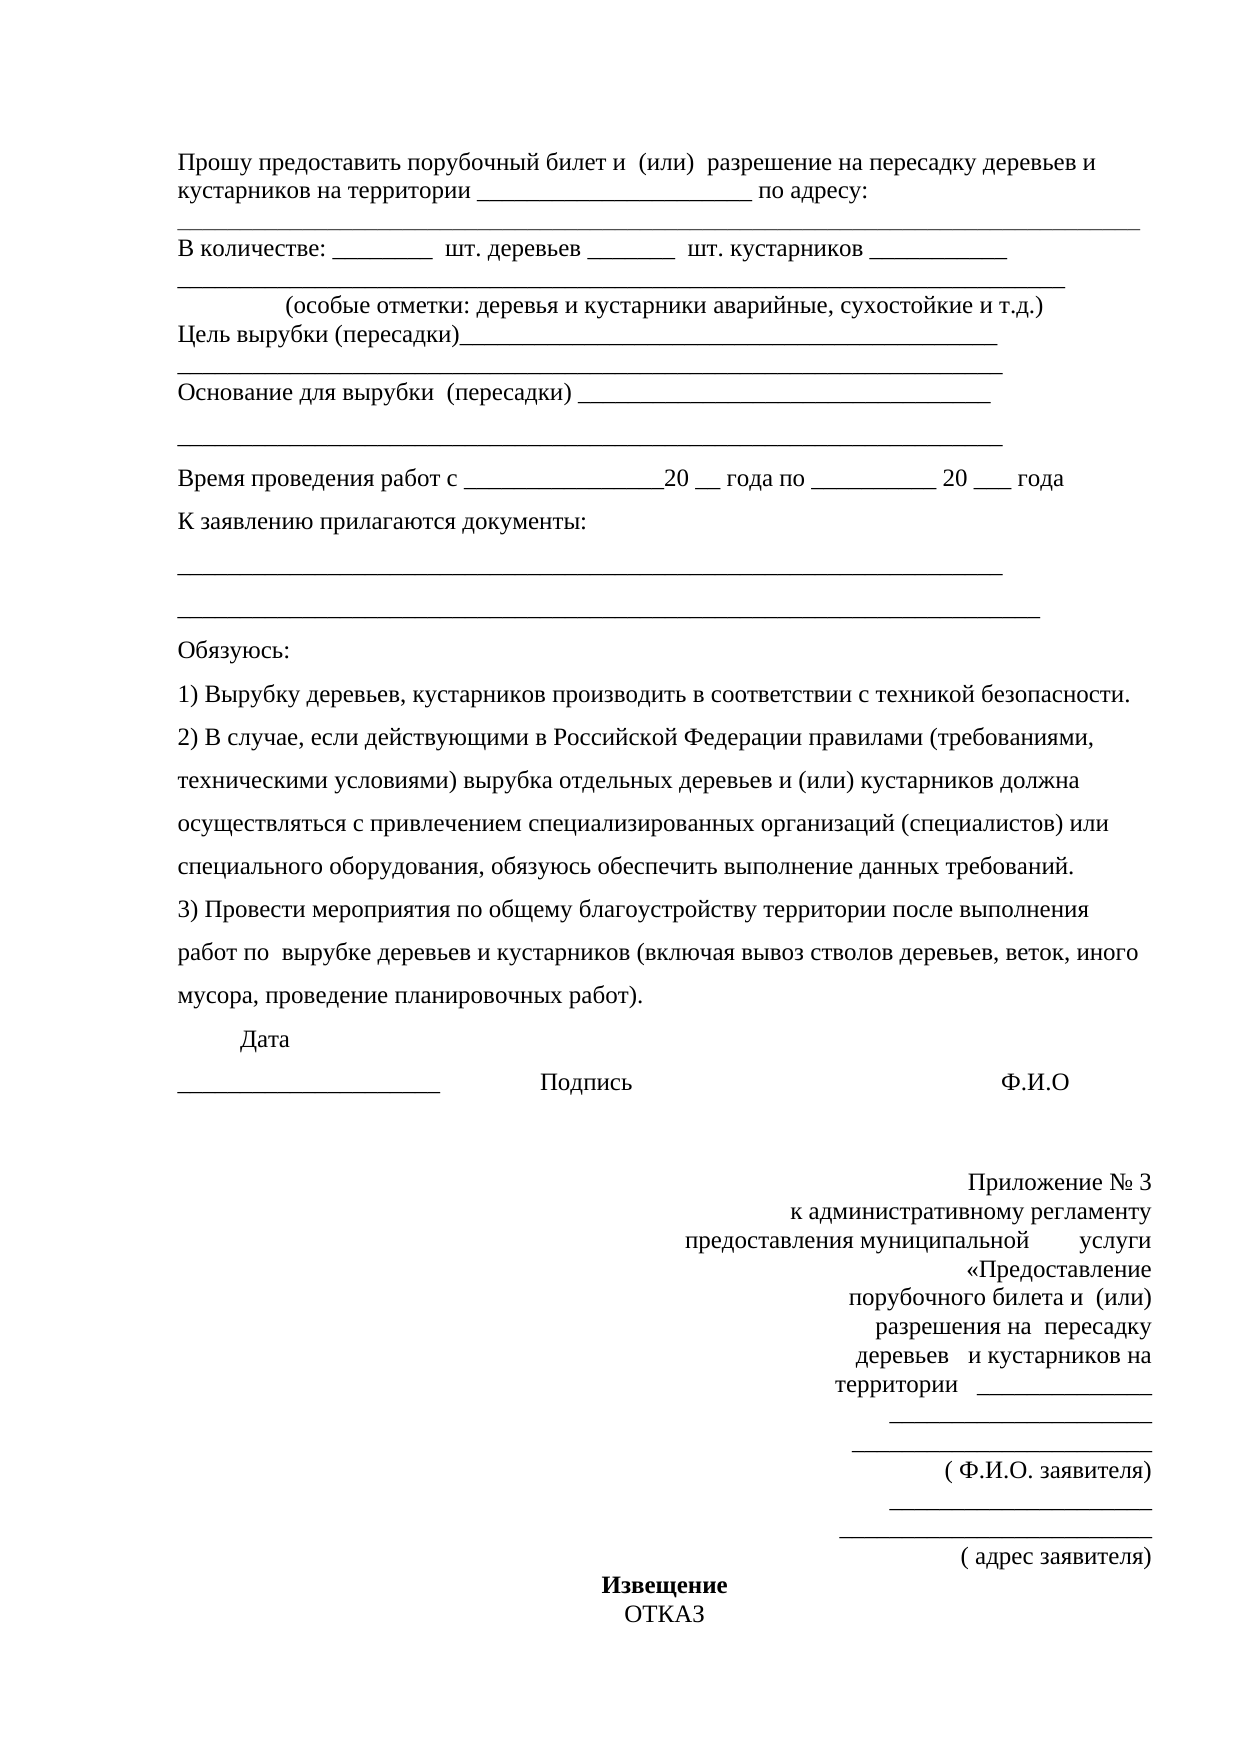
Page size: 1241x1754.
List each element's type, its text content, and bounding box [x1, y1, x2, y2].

text предоставления муниципальной услуги «Предоставление [177, 1225, 1152, 1282]
text __________________________________________________________________ [177, 348, 1152, 377]
text К заявлению прилагаются документы: __________________________________________________________________ [177, 506, 1152, 578]
text ( Ф.И.О. заявителя) [177, 1455, 1152, 1484]
text _____________________________________________ [177, 1397, 1152, 1455]
text территории ______________ [177, 1369, 1152, 1397]
text В количестве: ________ шт. деревьев _______ шт. кустарников ___________ [177, 233, 1152, 262]
text Извещение [177, 1570, 1152, 1599]
text Цель вырубки (пересадки)___________________________________________ [177, 319, 1152, 348]
text порубочного билета и (или) [177, 1282, 1152, 1311]
text Дата [177, 1024, 1152, 1052]
text 3) Провести мероприятия по общему благоустройству территории после выполнения работ по вырубке деревьев и кустарников (включая вывоз стволов деревьев, веток, иного мусора, проведение планировочных работ). [177, 894, 1152, 1009]
text __________________________________________________________________ [177, 420, 1152, 449]
text 2) В случае, если действующими в Российской Федерации правилами (требованиями, техническими условиями) вырубка отдельных деревьев и (или) кустарников должна осуществляться с привлечением специализированных организаций (специалистов) или специального оборудования, обязуюсь обеспечить выполнение данных требований. [177, 722, 1152, 880]
text Приложение № 3 [693, 1167, 1152, 1196]
text ( адрес заявителя) [177, 1541, 1152, 1570]
text разрешения на пересадку [177, 1311, 1152, 1340]
text деревьев и кустарников на [177, 1340, 1152, 1369]
text Прошу предоставить порубочный билет и (или) разрешение на пересадку деревьев и [177, 147, 1152, 176]
text Время проведения работ с ________________20 __ года по __________ 20 ___ года [177, 463, 1152, 492]
text _______________________________________________________________________ [177, 262, 1152, 291]
text Обязуюсь: [177, 636, 1152, 664]
text _____________________________________________________________________ [177, 592, 1152, 621]
text _____________________________________________________________________________ [177, 204, 1152, 233]
text к административному регламенту [177, 1196, 1152, 1225]
text ______________________________________________ [177, 1484, 1152, 1541]
text Основание для вырубки (пересадки) _________________________________ [177, 377, 1152, 406]
text ОТКАЗ [177, 1599, 1152, 1627]
text _____________________ Подпись Ф.И.О [177, 1067, 1152, 1096]
text 1) Вырубку деревьев, кустарников производить в соответствии с техникой безопасности. [177, 679, 1152, 707]
text кустарников на территории ______________________ по адресу: [177, 176, 1152, 204]
text (особые отметки: деревья и кустарники аварийные, сухостойкие и т.д.) [177, 291, 1152, 319]
